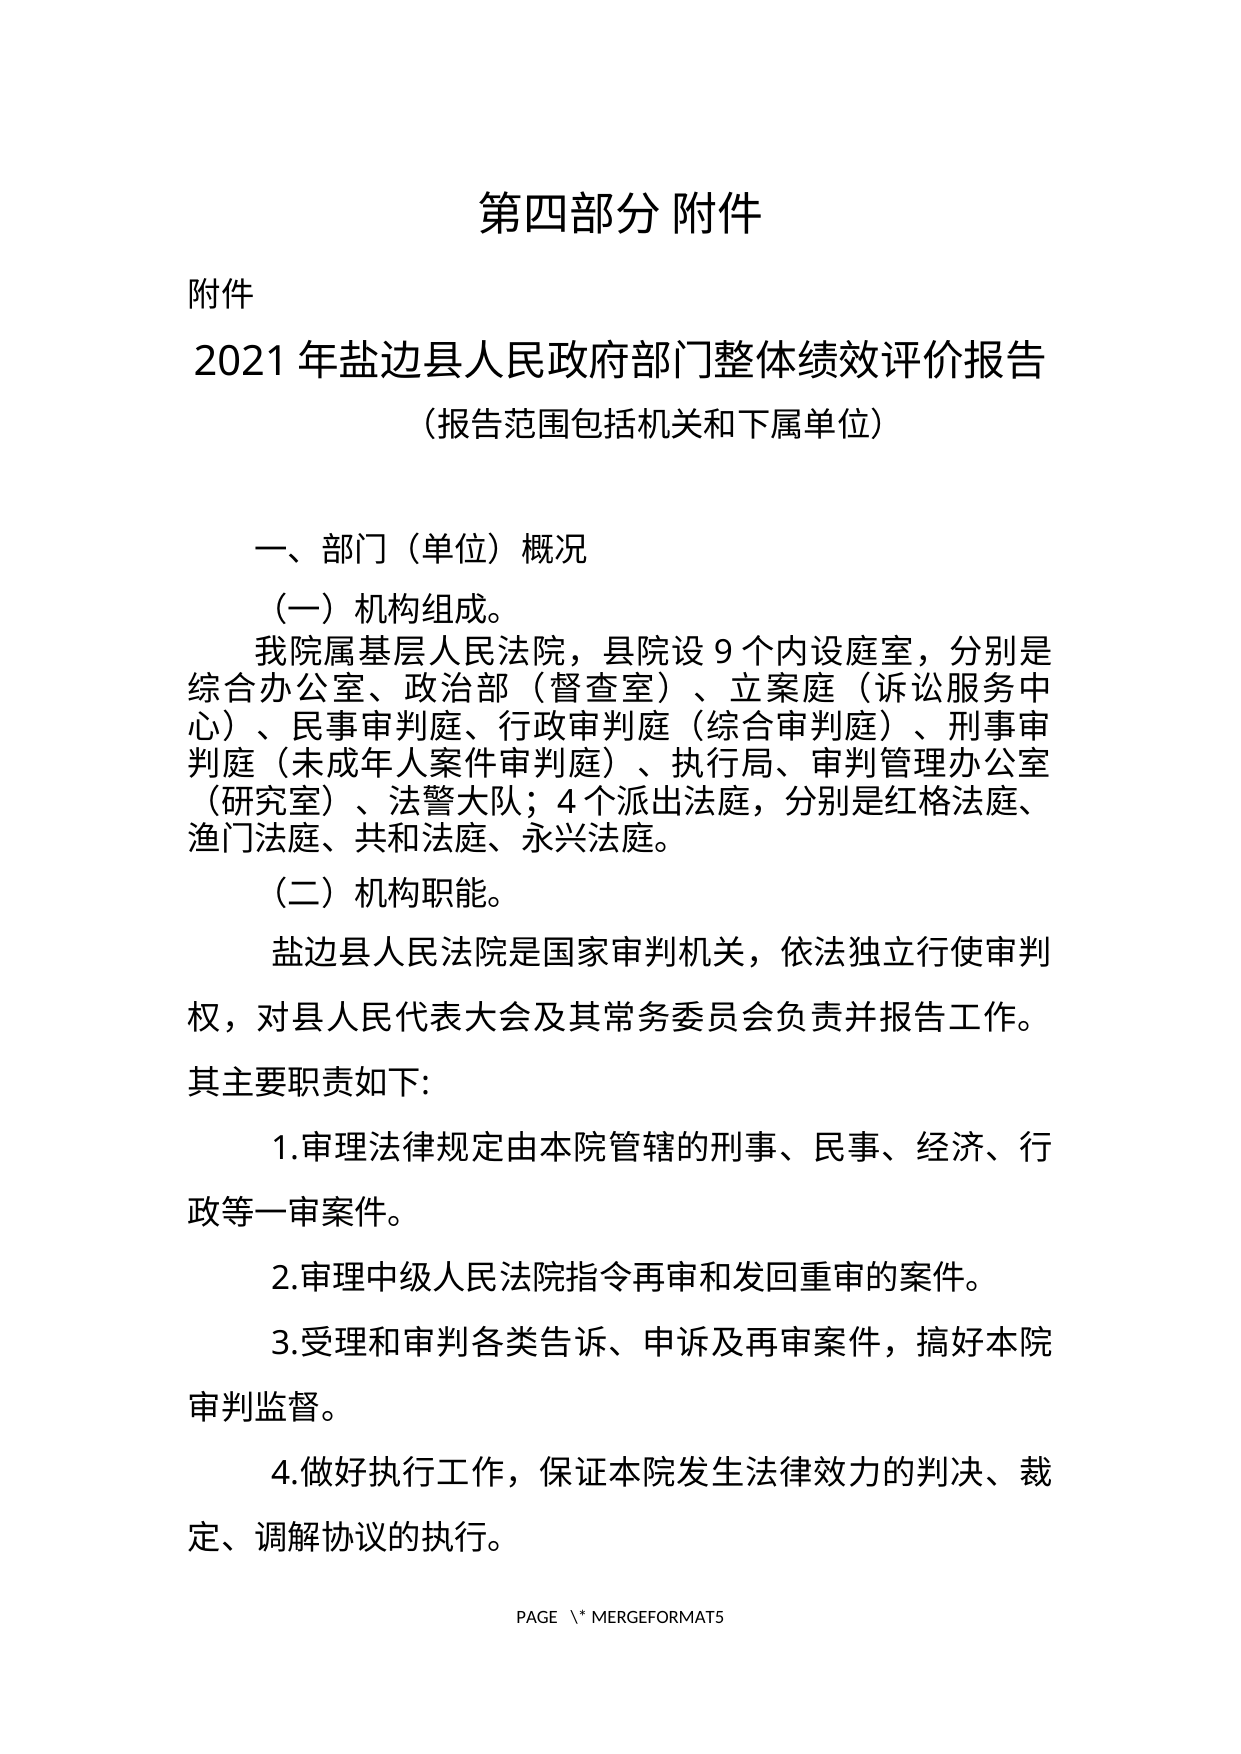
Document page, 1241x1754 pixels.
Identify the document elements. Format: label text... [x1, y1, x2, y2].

text 第四部分 附件 [187, 162, 1053, 259]
text 4.做好执行工作，保证本院发生法律效力的判决、裁定、调解协议的执行。 [187, 1438, 1053, 1568]
text 1.审理法律规定由本院管辖的刑事、民事、经济、行政等一审案件。 [187, 1113, 1053, 1243]
text 2021年盐边县人民政府部门整体绩效评价报告 [187, 324, 1053, 389]
text 一、部门（单位）概况 [187, 514, 1053, 574]
text （一）机构组成。 [187, 574, 1053, 633]
text 3.受理和审判各类告诉、申诉及再审案件，搞好本院审判监督。 [187, 1308, 1053, 1438]
text （报告范围包括机关和下属单位） [187, 389, 1053, 454]
text 盐边县人民法院是国家审判机关，依法独立行使审判权，对县人民代表大会及其常务委员会负责并报告工作。其主要职责如下: [187, 918, 1053, 1113]
list 机构职能。 [187, 858, 1053, 918]
text 我院属基层人民法院，县院设9个内设庭室，分别是综合办公室、政治部（督查室）、立案庭（诉讼服务中心）、民事审判庭、行政审判庭（综合审判庭）、刑事审判庭（未成年人案件审判庭）、执行局、审判管理办公室（研究室）、法警大队；4个派出法庭，分别是红格法庭、渔门法庭、共和法庭、永兴法庭。 [187, 633, 1053, 858]
text 2.审理中级人民法院指令再审和发回重审的案件。 [187, 1243, 1053, 1308]
text 附件 [187, 259, 1053, 324]
